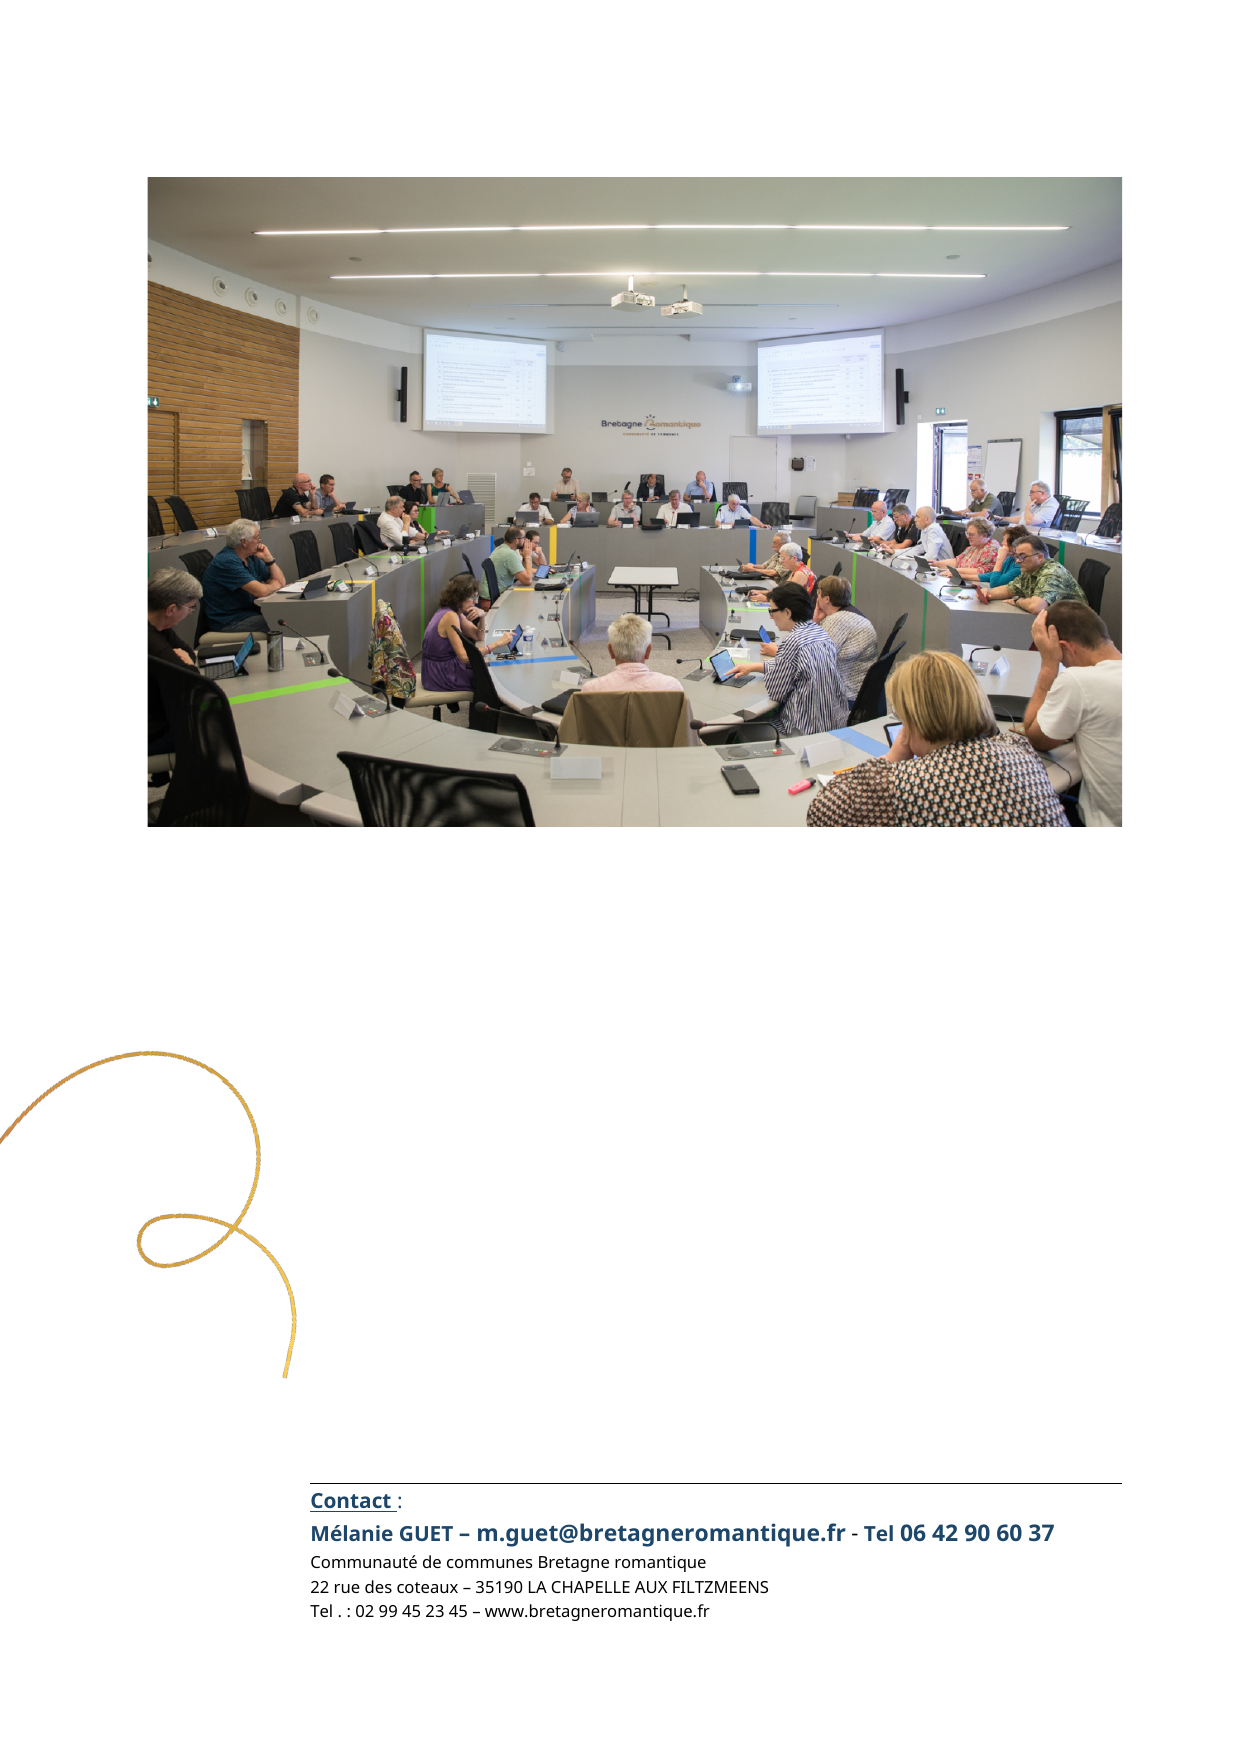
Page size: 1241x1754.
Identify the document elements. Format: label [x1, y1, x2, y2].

picture [147, 177, 1123, 827]
picture [0, 992, 408, 1487]
